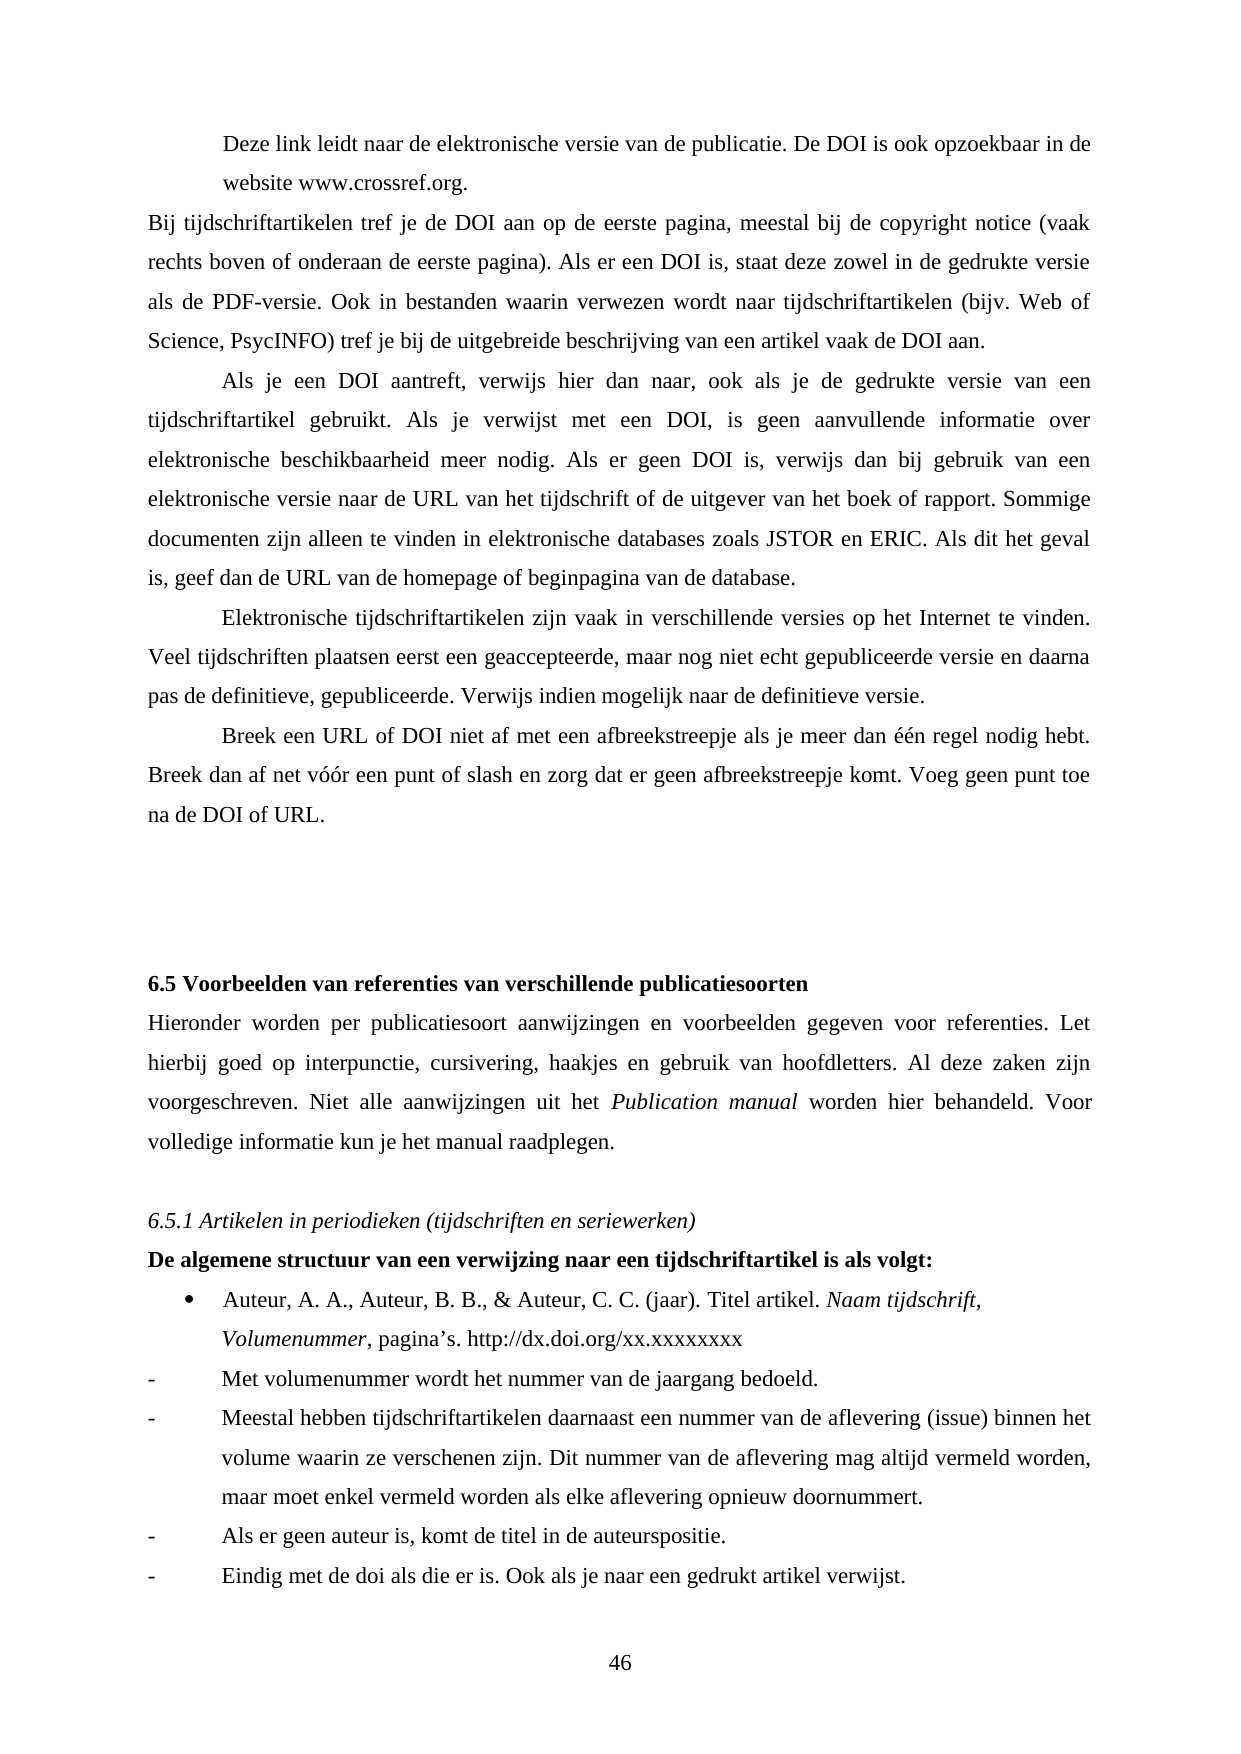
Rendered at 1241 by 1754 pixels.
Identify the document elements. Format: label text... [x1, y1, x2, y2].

text Breek een URL of DOI niet af met een afbreekstreepje als je meer dan één regel nodig hebt. Breek dan af net vóór een punt of slash en zorg dat er geen afbreekstreepje komt. Voeg geen punt toe na de DOI of URL. [148, 722, 1092, 827]
text - Meestal hebben tijdschriftartikelen daarnaast een nummer van de aflevering (issue) binnen het volume waarin ze verschenen zijn. Dit nummer van de aflevering mag altijd vermeld worden, maar moet enkel vermeld worden als elke aflevering opnieuw doornummert. [148, 1404, 1092, 1509]
text - Als er geen auteur is, komt de titel in de auteurspositie. [148, 1522, 1092, 1549]
text Volumenummer, pagina’s. http://dx.doi.org/xx.xxxxxxxx [148, 1325, 1092, 1351]
text Hieronder worden per publicatiesoort aanwijzingen en voorbeelden gegeven voor referenties. Let hierbij goed op interpunctie, cursivering, haakjes en gebruik van hoofdletters. Al deze zaken zijn voorgeschreven. Niet alle aanwijzingen uit het Publication manual worden hier behandeld. Voor volledige informatie kun je het manual raadplegen. [148, 1009, 1092, 1154]
text Elektronische tijdschriftartikelen zijn vaak in verschillende versies op het Internet te vinden. Veel tijdschriften plaatsen eerst een geaccepteerde, maar nog niet echt gepubliceerde versie en daarna pas de definitieve, gepubliceerde. Verwijs indien mogelijk naar de definitieve versie. [148, 604, 1092, 709]
text - Eindig met de doi als die er is. Ook als je naar een gedrukt artikel verwijst. [148, 1562, 1092, 1588]
text Als je een DOI aantreft, verwijs hier dan naar, ook als je de gedrukte versie van een tijdschriftartikel gebruikt. Als je verwijst met een DOI, is geen aanvullende informatie over elektronische beschikbaarheid meer nodig. Als er geen DOI is, verwijs dan bij gebruik van een elektronische versie naar de URL van het tijdschrift of de uitgever van het boek of rapport. Sommige documenten zijn alleen te vinden in elektronische databases zoals JSTOR en ERIC. Als dit het geval is, geef dan de URL van de homepage of beginpagina van de database. [148, 367, 1092, 591]
text De algemene structuur van een verwijzing naar een tijdschriftartikel is als volgt: [148, 1246, 1092, 1272]
list Auteur, A. A., Auteur, B. B., & Auteur, C. C. (jaar). Titel artikel. Naam tijdschrift, [185, 1286, 1092, 1312]
list Deze link leidt naar de elektronische versie van de publicatie. De DOI is ook opzoekbaar in de website www.crossref.org. [223, 130, 1092, 196]
text - Met volumenummer wordt het nummer van de jaargang bedoeld. [148, 1364, 1092, 1391]
subtitle 6.5 Voorbeelden van referenties van verschillende publicatiesoorten [148, 970, 1092, 996]
text Bij tijdschriftartikelen tref je de DOI aan op de eerste pagina, meestal bij de copyright notice (vaak rechts boven of onderaan de eerste pagina). Als er een DOI is, staat deze zowel in de gedrukte versie als de PDF-versie. Ook in bestanden waarin verwezen wordt naar tijdschriftartikelen (bijv. Web of Science, PsycINFO) tref je bij de uitgebreide beschrijving van een artikel vaak de DOI aan. [148, 209, 1092, 354]
subtitle 6.5.1 Artikelen in periodieken (tijdschriften en seriewerken) [148, 1207, 1092, 1233]
